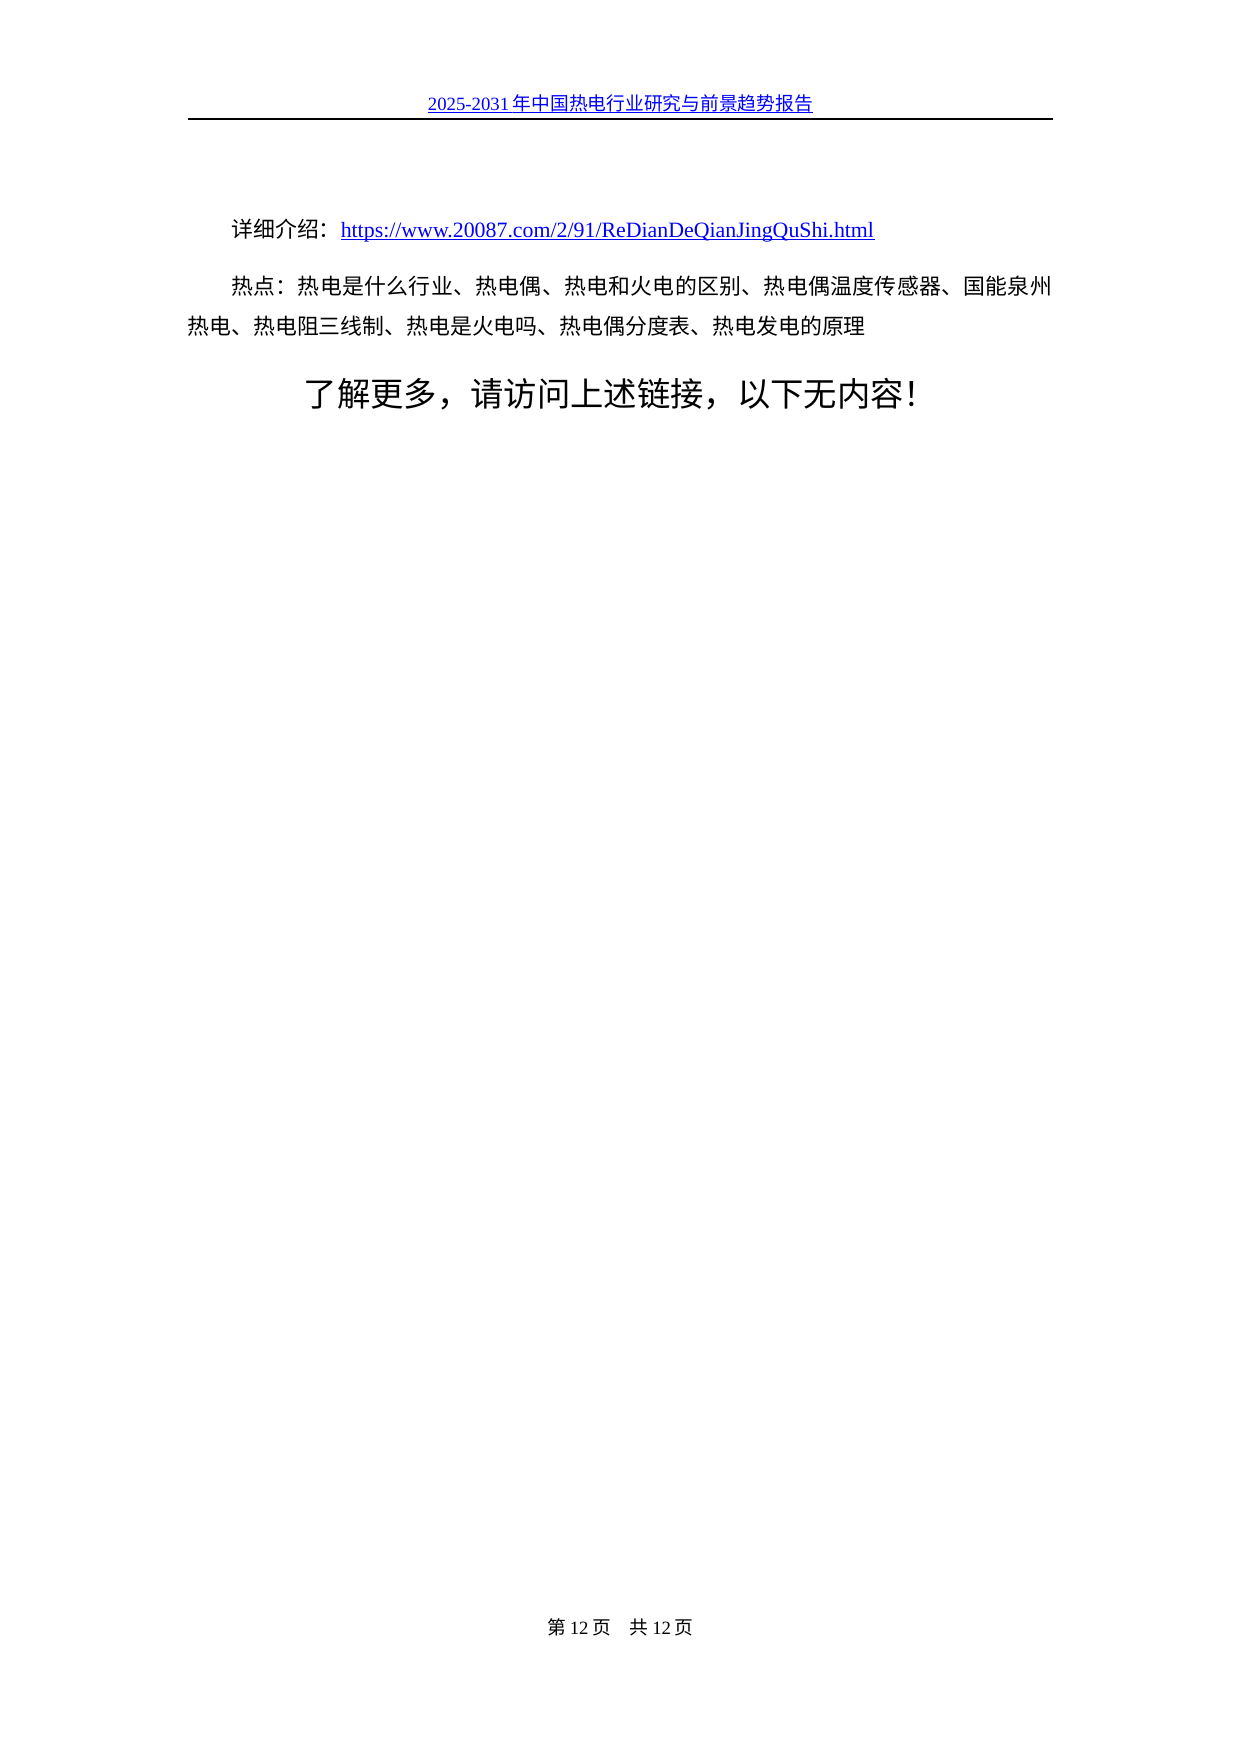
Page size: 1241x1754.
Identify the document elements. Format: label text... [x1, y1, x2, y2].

text 热点：热电是什么行业、热电偶、热电和火电的区别、热电偶温度传感器、国能泉州热电、热电阻三线制、热电是火电吗、热电偶分度表、热电发电的原理 [187, 268, 1053, 341]
text 详细介绍：https://www.20087.com/2/91/ReDianDeQianJingQuShi.html [187, 212, 1053, 244]
title 了解更多，请访问上述链接，以下无内容！ [187, 359, 1053, 424]
